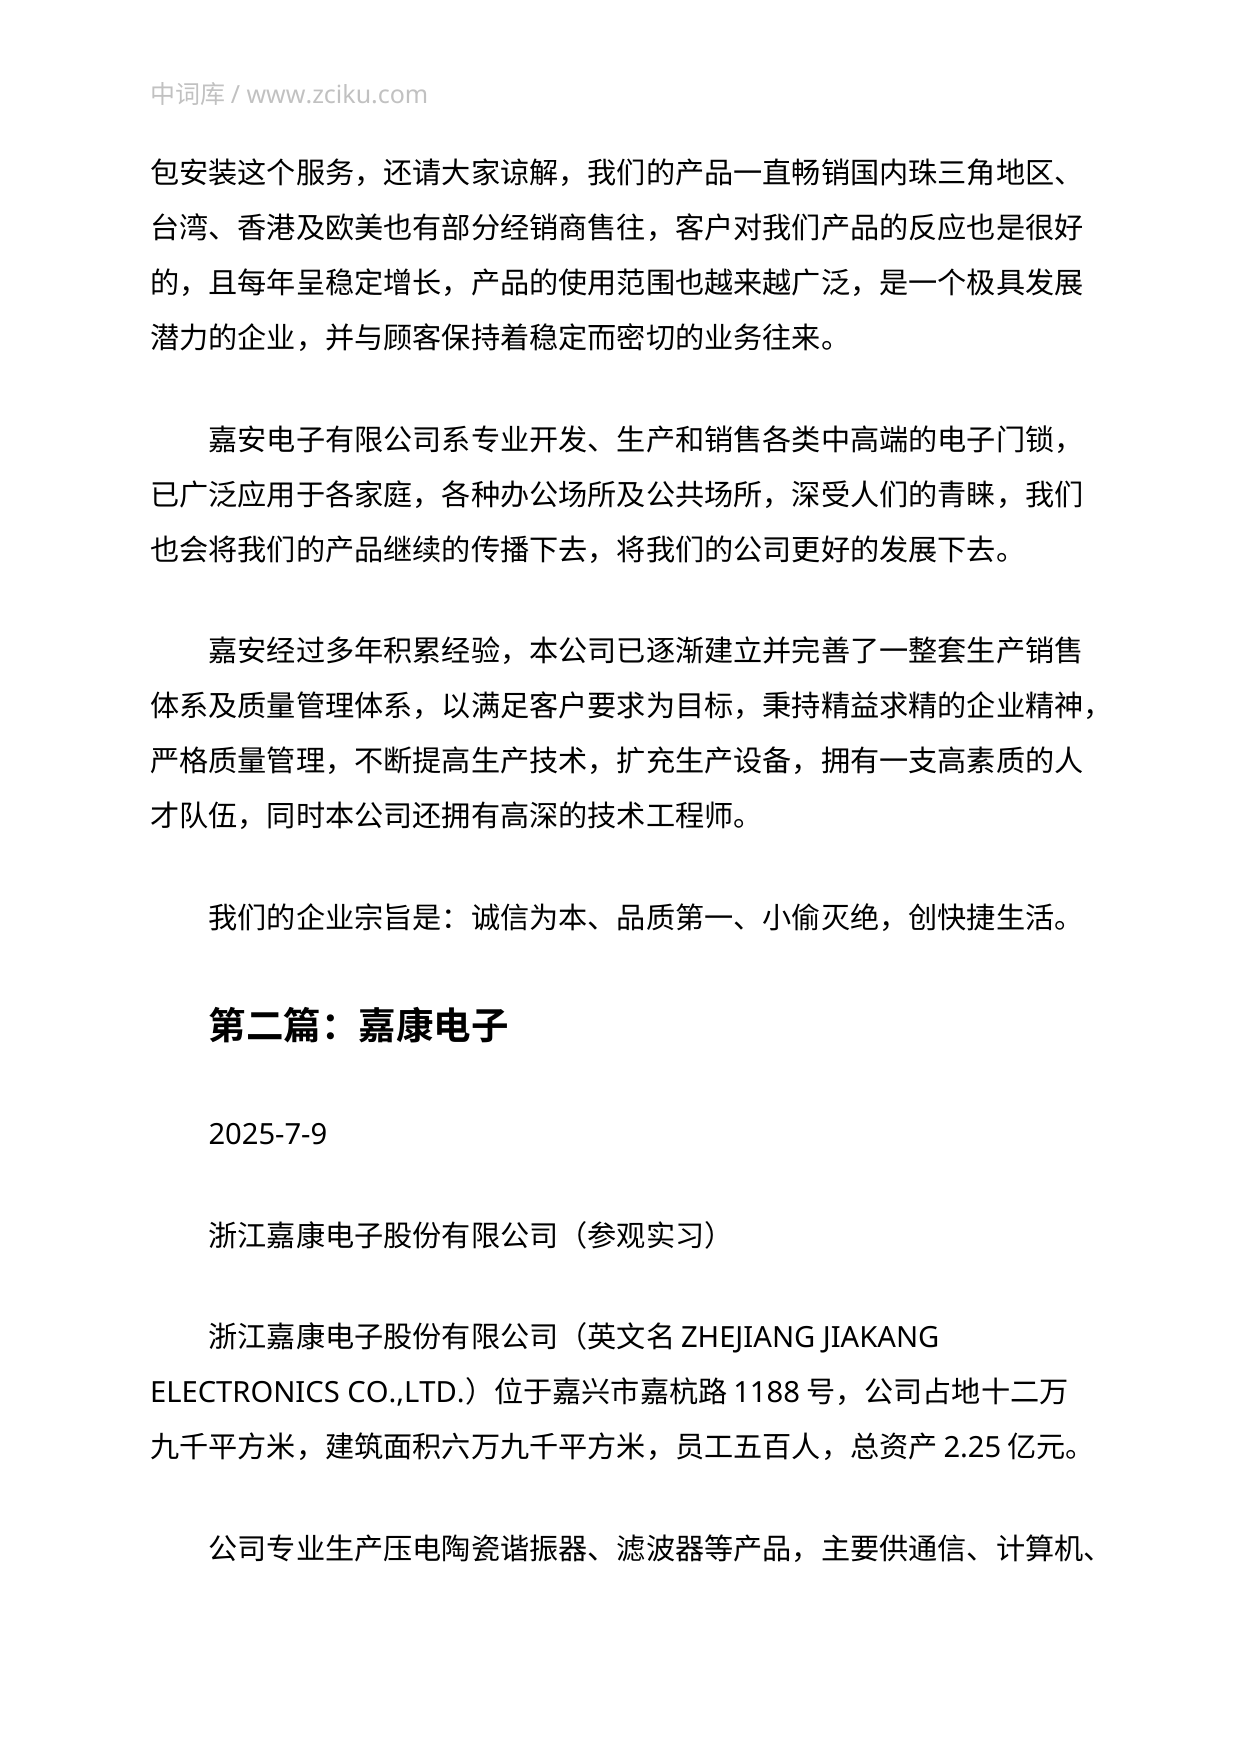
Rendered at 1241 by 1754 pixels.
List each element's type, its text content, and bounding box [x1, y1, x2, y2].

text 第二篇：嘉康电子 [150, 996, 1090, 1051]
text 嘉安电子有限公司系专业开发、生产和销售各类中高端的电子门锁，已广泛应用于各家庭，各种办公场所及公共场所，深受人们的青睐，我们也会将我们的产品继续的传播下去，将我们的公司更好的发展下去。 [150, 416, 1090, 568]
text 浙江嘉康电子股份有限公司（英文名ZHEJIANG JIAKANG ELECTRONICS CO.,LTD.）位于嘉兴市嘉杭路1188号，公司占地十二万九千平方米，建筑面积六万九千平方米，员工五百人，总资产2.25亿元。 [150, 1314, 1090, 1466]
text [150, 1526, 1090, 1568]
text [150, 150, 1090, 357]
text 我们的企业宗旨是：诚信为本、品质第一、小偷灭绝，创快捷生活。 [150, 894, 1090, 937]
text 浙江嘉康电子股份有限公司（参观实习） [150, 1212, 1090, 1254]
text 2025-7-9 [150, 1114, 1090, 1153]
text 嘉安经过多年积累经验，本公司已逐渐建立并完善了一整套生产销售体系及质量管理体系，以满足客户要求为目标，秉持精益求精的企业精神，严格质量管理，不断提高生产技术，扩充生产设备，拥有一支高素质的人才队伍，同时本公司还拥有高深的技术工程师。 [150, 628, 1090, 835]
